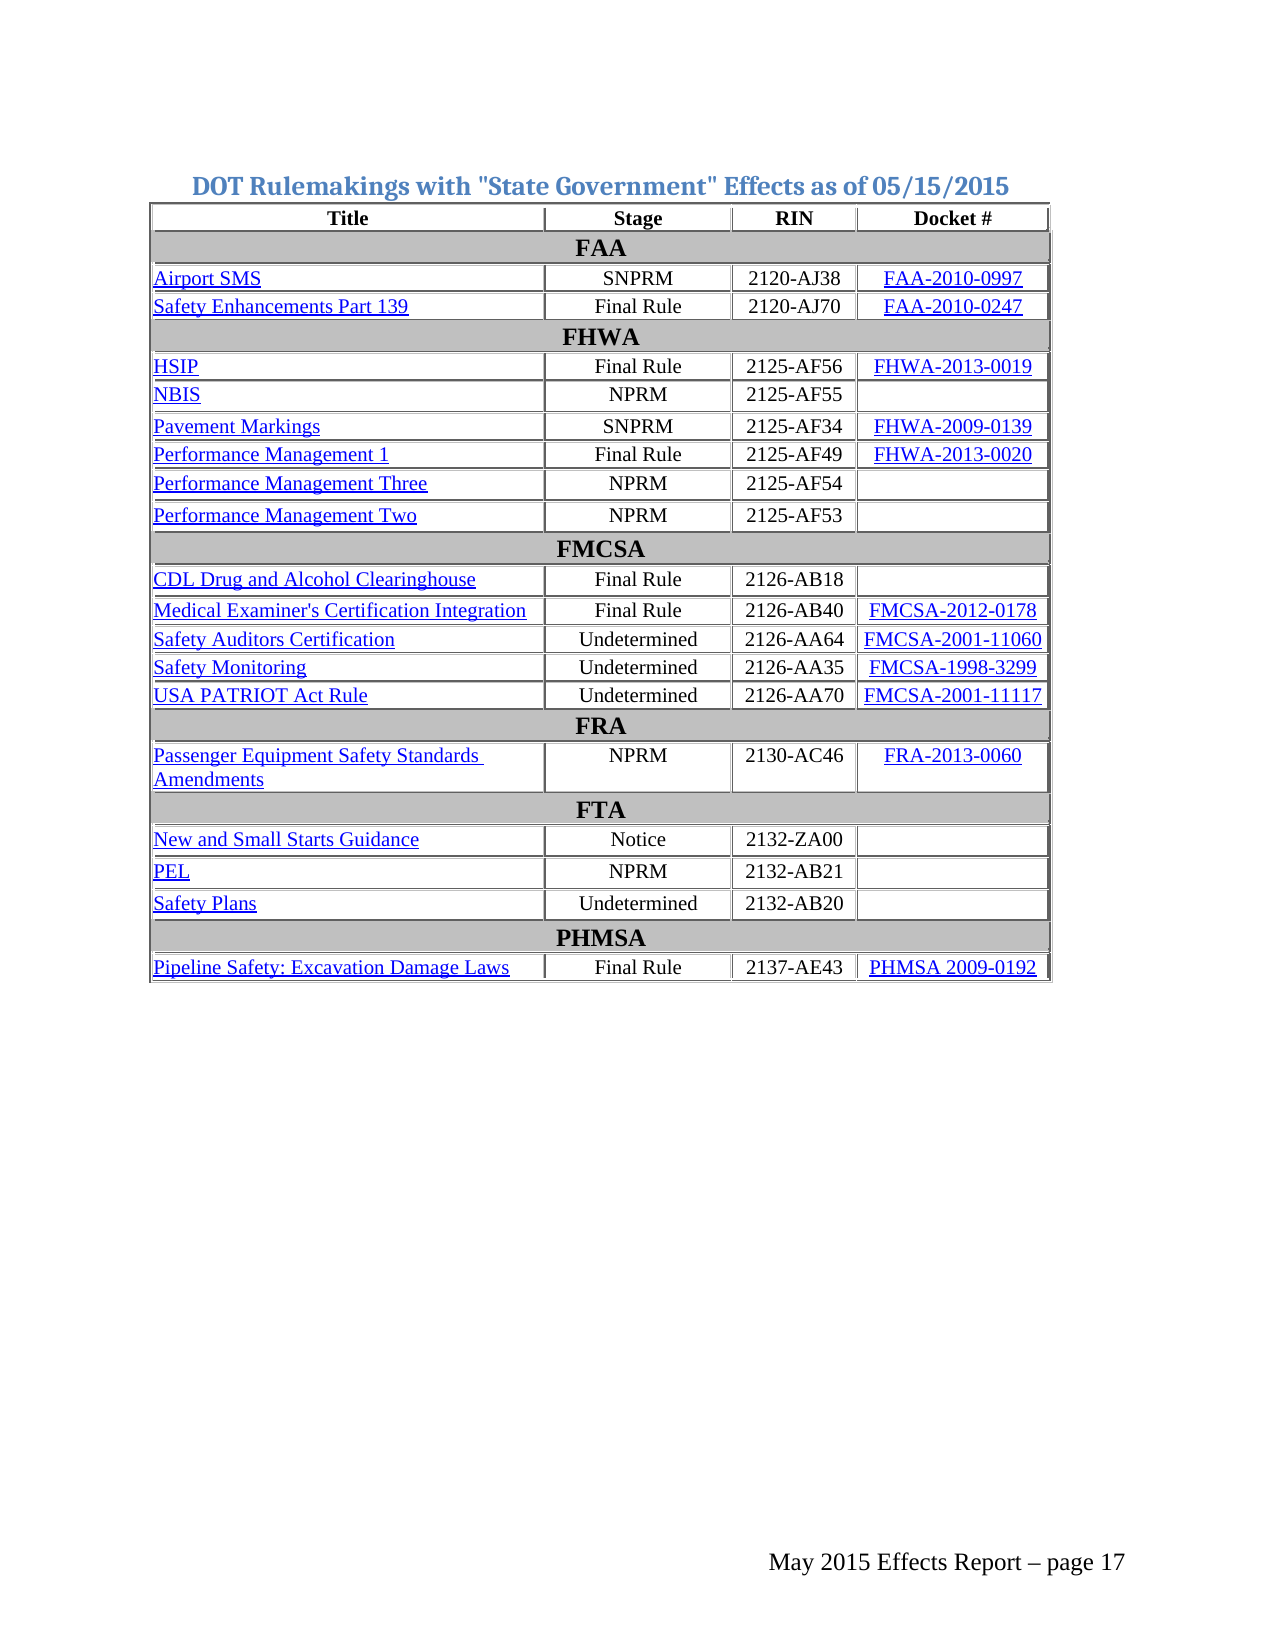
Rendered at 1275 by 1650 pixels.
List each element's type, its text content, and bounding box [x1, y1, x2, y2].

table_header DOT Rulemakings with "State Government" Effects as of 05/15/2015 [150, 150, 1052, 202]
table_cell [151, 202, 1052, 982]
